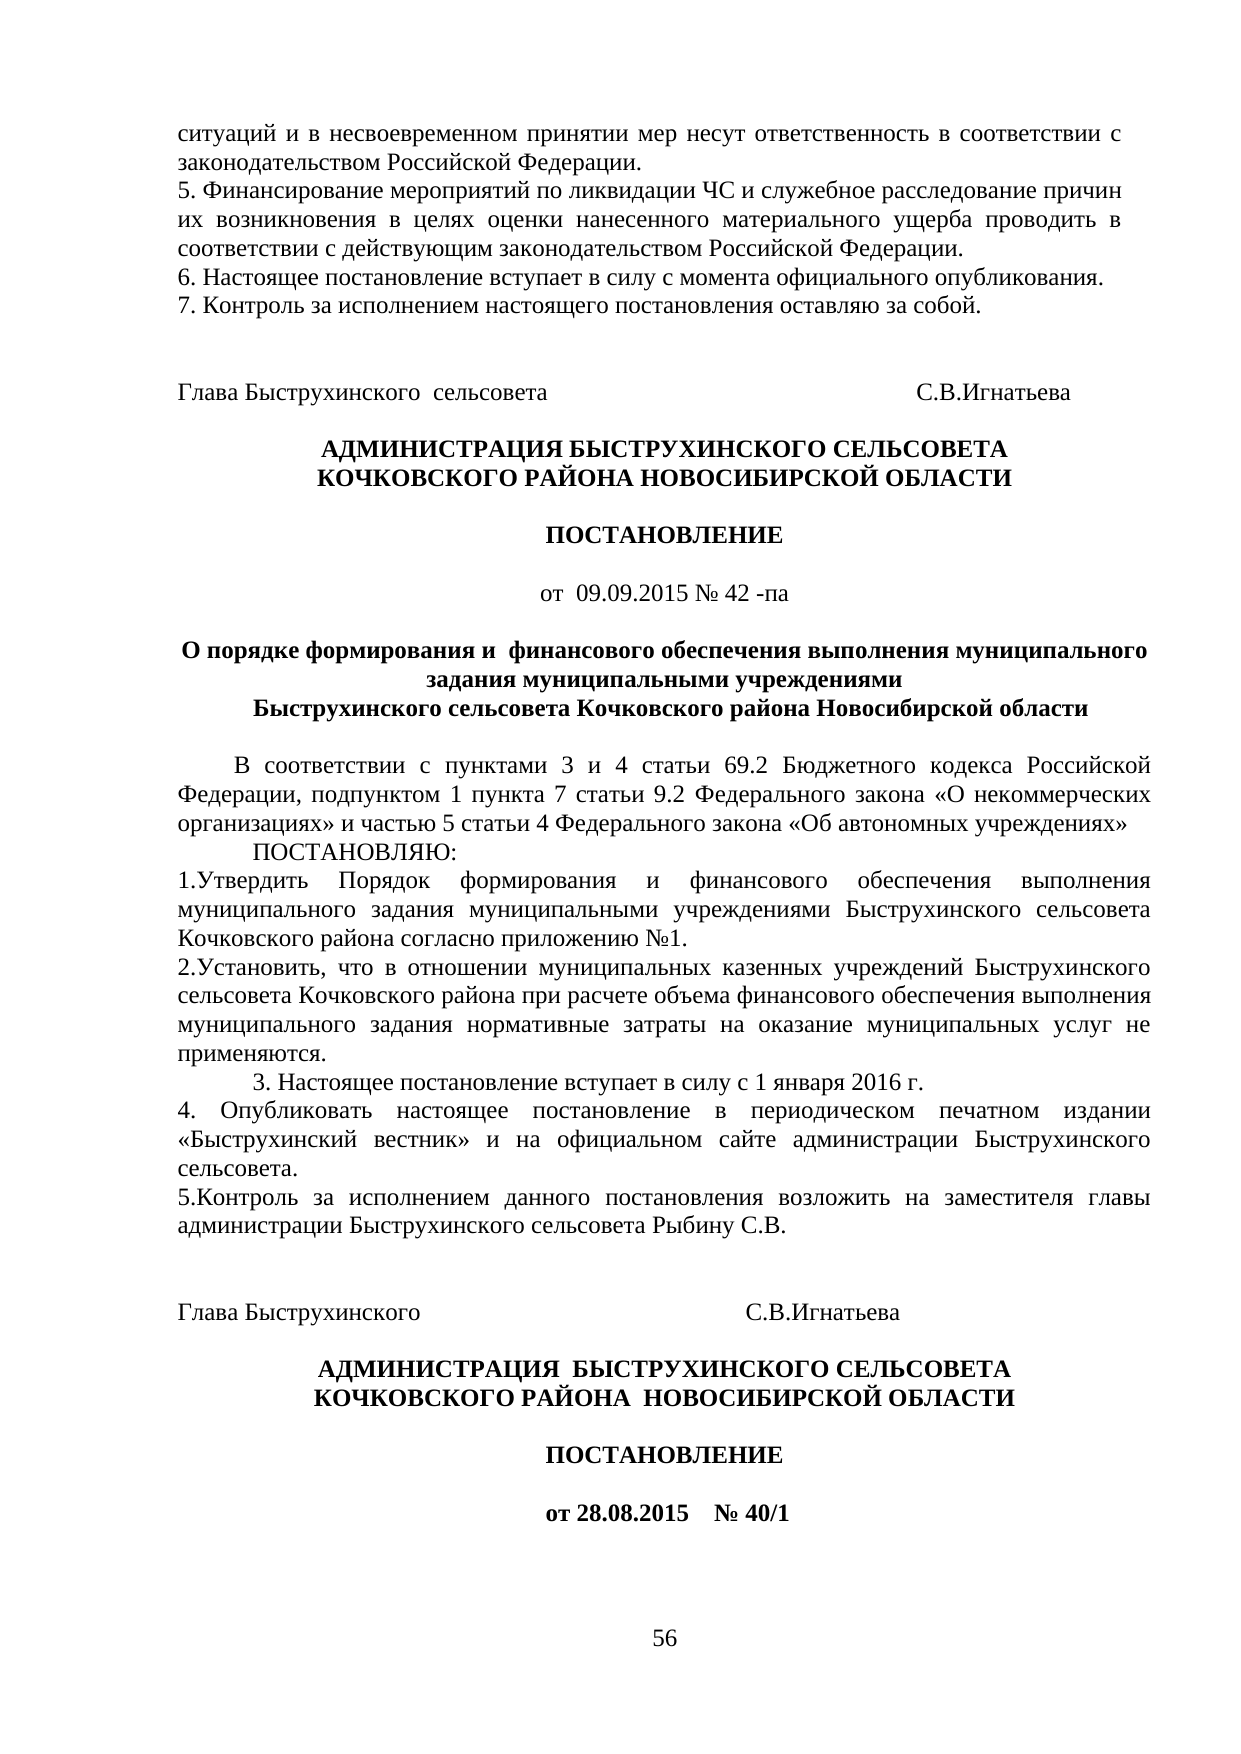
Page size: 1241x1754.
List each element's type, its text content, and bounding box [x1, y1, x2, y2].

text АДМИНИСТРАЦИЯ БЫСТРУХИНСКОГО СЕЛЬСОВЕТА [177, 434, 1152, 463]
text КОЧКОВСКОГО РАЙОНА НОВОСИБИРСКОЙ ОБЛАСТИ [177, 463, 1152, 492]
text 6. Настоящее постановление вступает в силу с момента официального опубликования. [177, 262, 1122, 291]
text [177, 118, 1122, 176]
text В соответствии с пунктами 3 и 4 статьи 69.2 Бюджетного кодекса Российской Федерации, подпунктом 1 пункта 7 статьи 9.2 Федерального закона «О некоммерческих организациях» и частью 5 статьи 4 Федерального закона «Об автономных учреждениях» [177, 751, 1152, 837]
text АДМИНИСТРАЦИЯ БЫСТРУХИНСКОГО СЕЛЬСОВЕТА [177, 1354, 1152, 1383]
text ПОСТАНОВЛЯЮ: [177, 837, 1152, 866]
text 5. Финансирование мероприятий по ликвидации ЧС и служебное расследование причин их возникновения в целях оценки нанесенного материального ущерба проводить в соответствии с действующим законодательством Российской Федерации. [177, 176, 1122, 262]
text ПОСТАНОВЛЕНИЕ [177, 1441, 1152, 1469]
text 1.Утвердить Порядок формирования и финансового обеспечения выполнения муниципального задания муниципальными учреждениями Быструхинского сельсовета Кочковского района согласно приложению №1. [177, 866, 1152, 952]
text 4. Опубликовать настоящее постановление в периодическом печатном издании «Быструхинский вестник» и на официальном сайте администрации Быструхинского сельсовета. [177, 1096, 1152, 1182]
text ПОСТАНОВЛЕНИЕ [177, 521, 1152, 549]
text 3. Настоящее постановление вступает в силу с 1 января 2016 г. [177, 1067, 1152, 1096]
text КОЧКОВСКОГО РАЙОНА НОВОСИБИРСКОЙ ОБЛАСТИ [177, 1383, 1152, 1412]
text от 28.08.2015 № 40/1 [177, 1498, 1152, 1527]
text Глава Быструхинского С.В.Игнатьева [177, 1297, 1152, 1326]
text О порядке формирования и финансового обеспечения выполнения муниципального задания муниципальными учреждениями [177, 636, 1152, 693]
text Быструхинского сельсовета Кочковского района Новосибирской области [177, 693, 1152, 722]
text от 09.09.2015 № 42 -па [177, 578, 1152, 607]
text 5.Контроль за исполнением данного постановления возложить на заместителя главы администрации Быструхинского сельсовета Рыбину С.В. [177, 1182, 1152, 1239]
text 7. Контроль за исполнением настоящего постановления оставляю за собой. [177, 291, 1122, 319]
text 2.Установить, что в отношении муниципальных казенных учреждений Быструхинского сельсовета Кочковского района при расчете объема финансового обеспечения выполнения муниципального задания нормативные затраты на оказание муниципальных услуг не применяются. [177, 952, 1152, 1067]
text Глава Быструхинского сельсовета С.В.Игнатьева [177, 377, 1122, 406]
